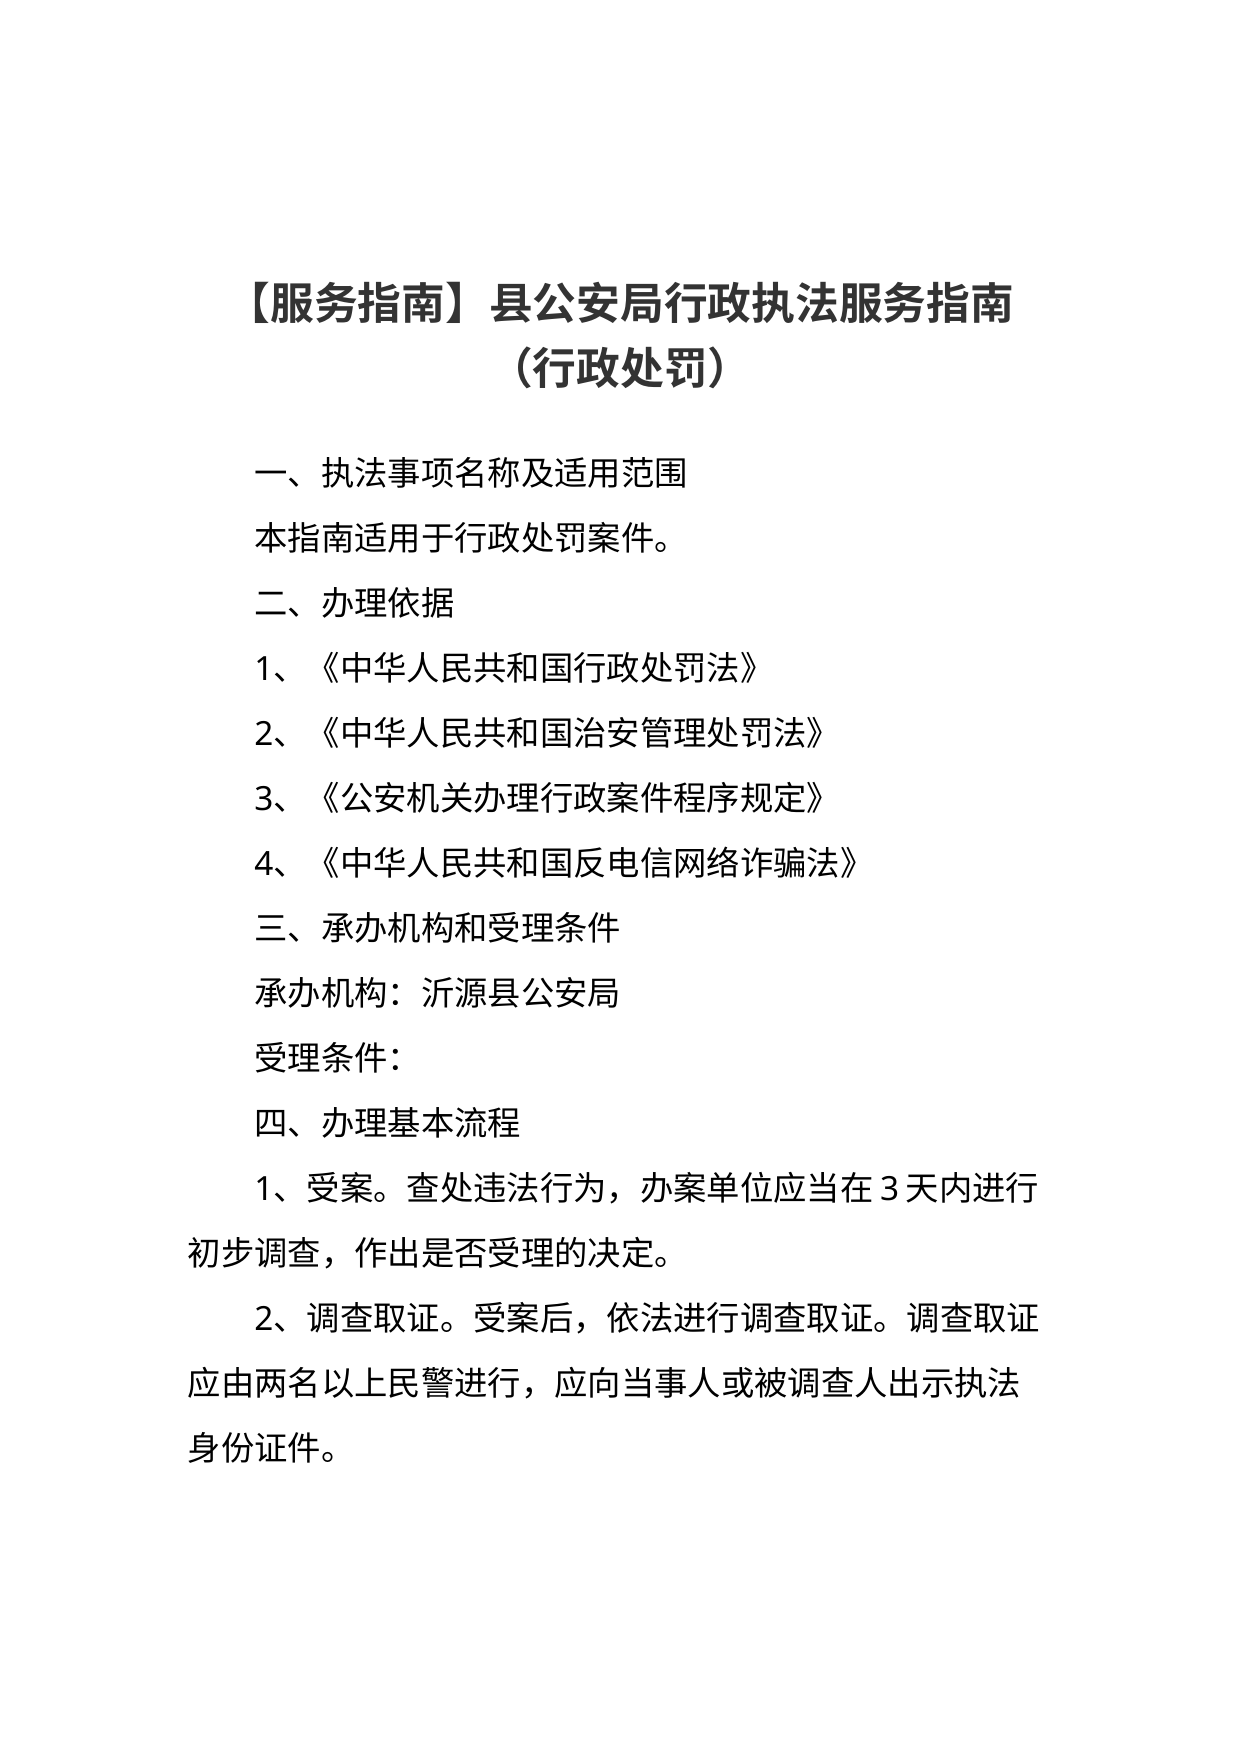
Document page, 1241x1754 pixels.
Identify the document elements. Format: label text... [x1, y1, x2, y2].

text 承办机构：沂源县公安局 [187, 959, 1053, 1024]
text 【服务指南】县公安局行政执法服务指南 （行政处罚） [187, 268, 1053, 398]
text 1、受案。查处违法行为，办案单位应当在3天内进行初步调查，作出是否受理的决定。 [187, 1154, 1053, 1284]
text 1、《中华人民共和国行政处罚法》 [187, 634, 1053, 699]
text 3、《公安机关办理行政案件程序规定》 [187, 764, 1053, 829]
text 受理条件： [187, 1024, 1053, 1089]
text 本指南适用于行政处罚案件。 [187, 504, 1053, 569]
text 二、办理依据 [187, 569, 1053, 634]
text 四、办理基本流程 [187, 1089, 1053, 1154]
text 一、执法事项名称及适用范围 [187, 439, 1053, 504]
text 2、调查取证。受案后，依法进行调查取证。调查取证应由两名以上民警进行，应向当事人或被调查人出示执法身份证件。 [187, 1284, 1053, 1479]
text 2、《中华人民共和国治安管理处罚法》 [187, 699, 1053, 764]
text 三、承办机构和受理条件 [187, 894, 1053, 959]
text 4、《中华人民共和国反电信网络诈骗法》 [187, 829, 1053, 894]
